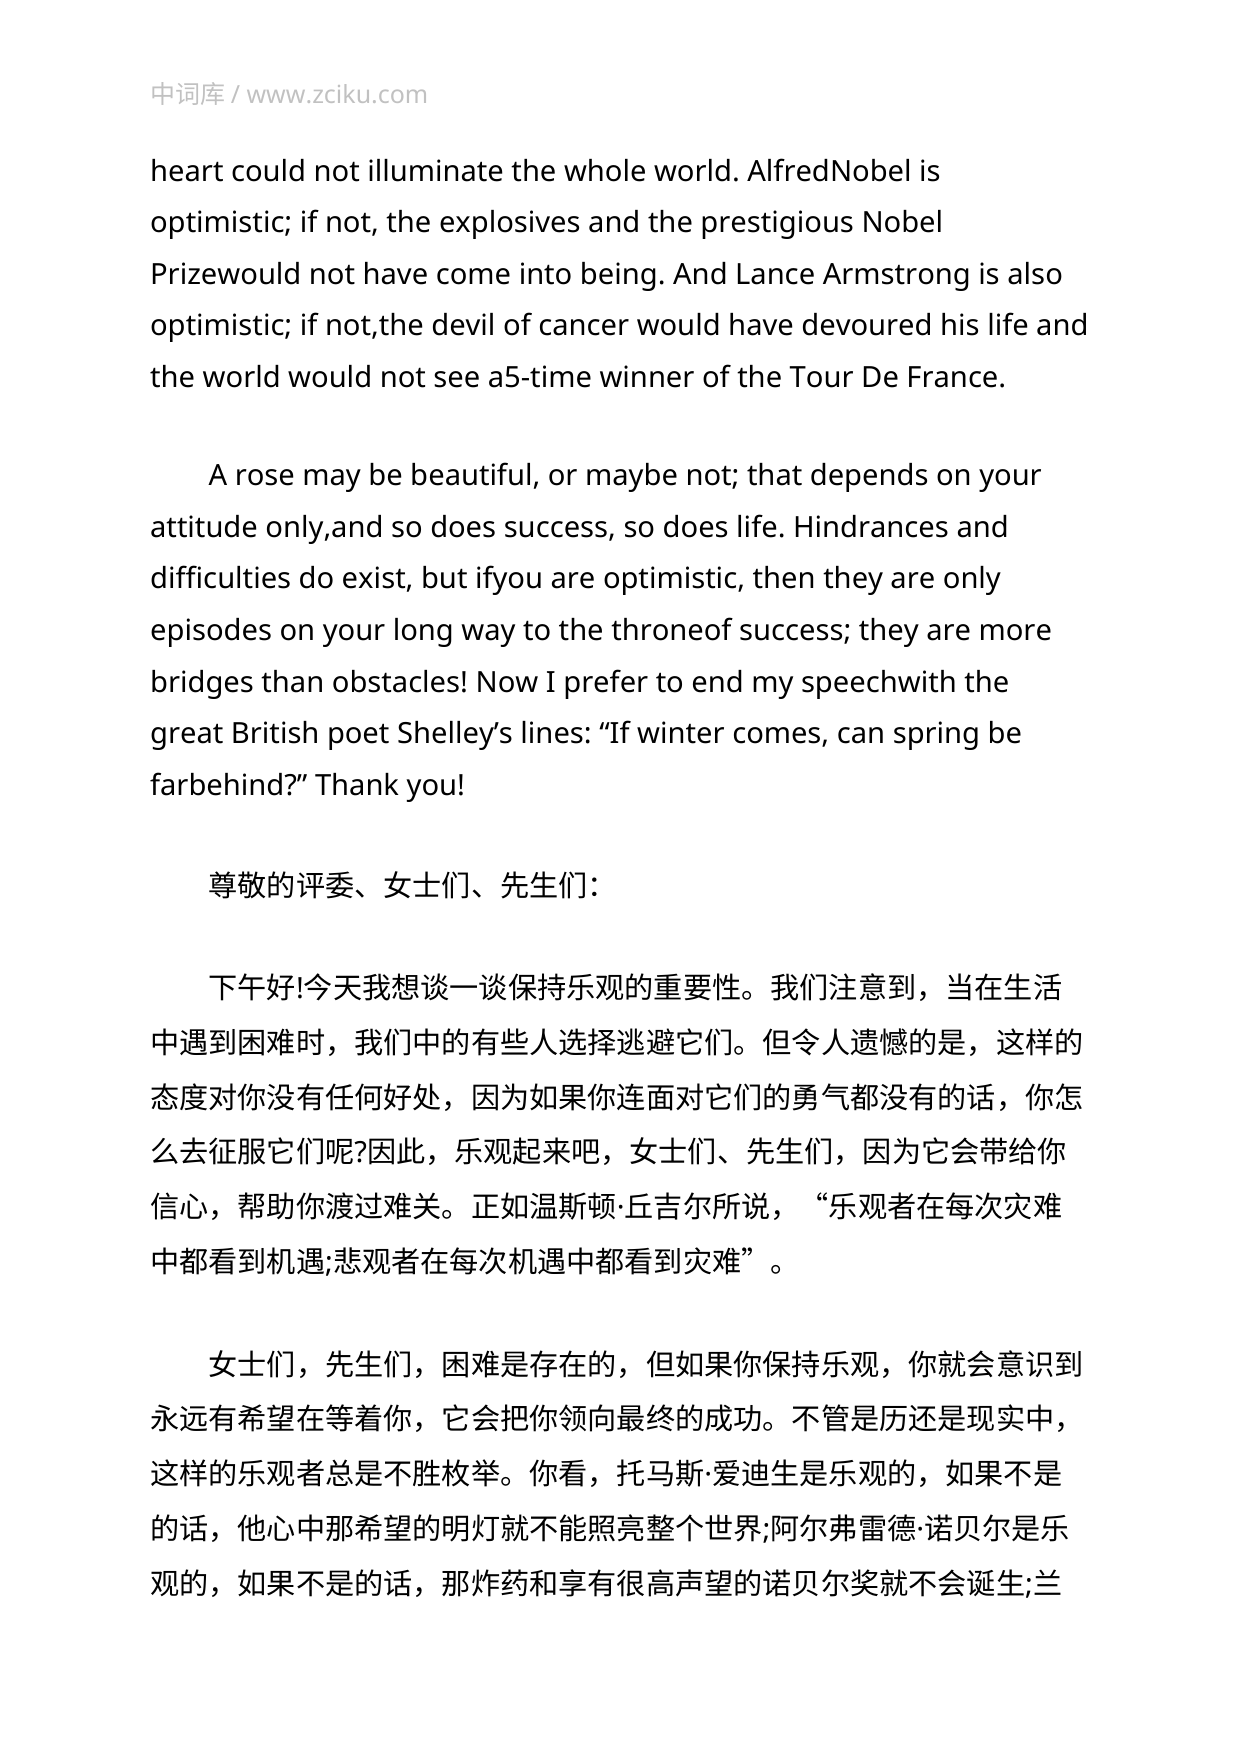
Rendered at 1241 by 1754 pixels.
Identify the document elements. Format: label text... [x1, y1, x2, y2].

text A rose may be beautiful, or maybe not; that depends on your attitude only,and so does success, so does life. Hindrances and difficulties do exist, but ifyou are optimistic, then they are only episodes on your long way to the throneof success; they are more bridges than obstacles! Now I prefer to end my speechwith the great British poet Shelley’s lines: “If winter comes, can spring be farbehind?” Thank you! [150, 455, 1090, 804]
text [150, 1341, 1090, 1603]
text 下午好!今天我想谈一谈保持乐观的重要性。我们注意到，当在生活中遇到困难时，我们中的有些人选择逃避它们。但令人遗憾的是，这样的态度对你没有任何好处，因为如果你连面对它们的勇气都没有的话，你怎么去征服它们呢?因此，乐观起来吧，女士们、先生们，因为它会带给你信心，帮助你渡过难关。正如温斯顿·丘吉尔所说，“乐观者在每次灾难中都看到机遇;悲观者在每次机遇中都看到灾难”。 [150, 964, 1090, 1281]
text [150, 150, 1090, 396]
text 尊敬的评委、女士们、先生们： [150, 862, 1090, 905]
